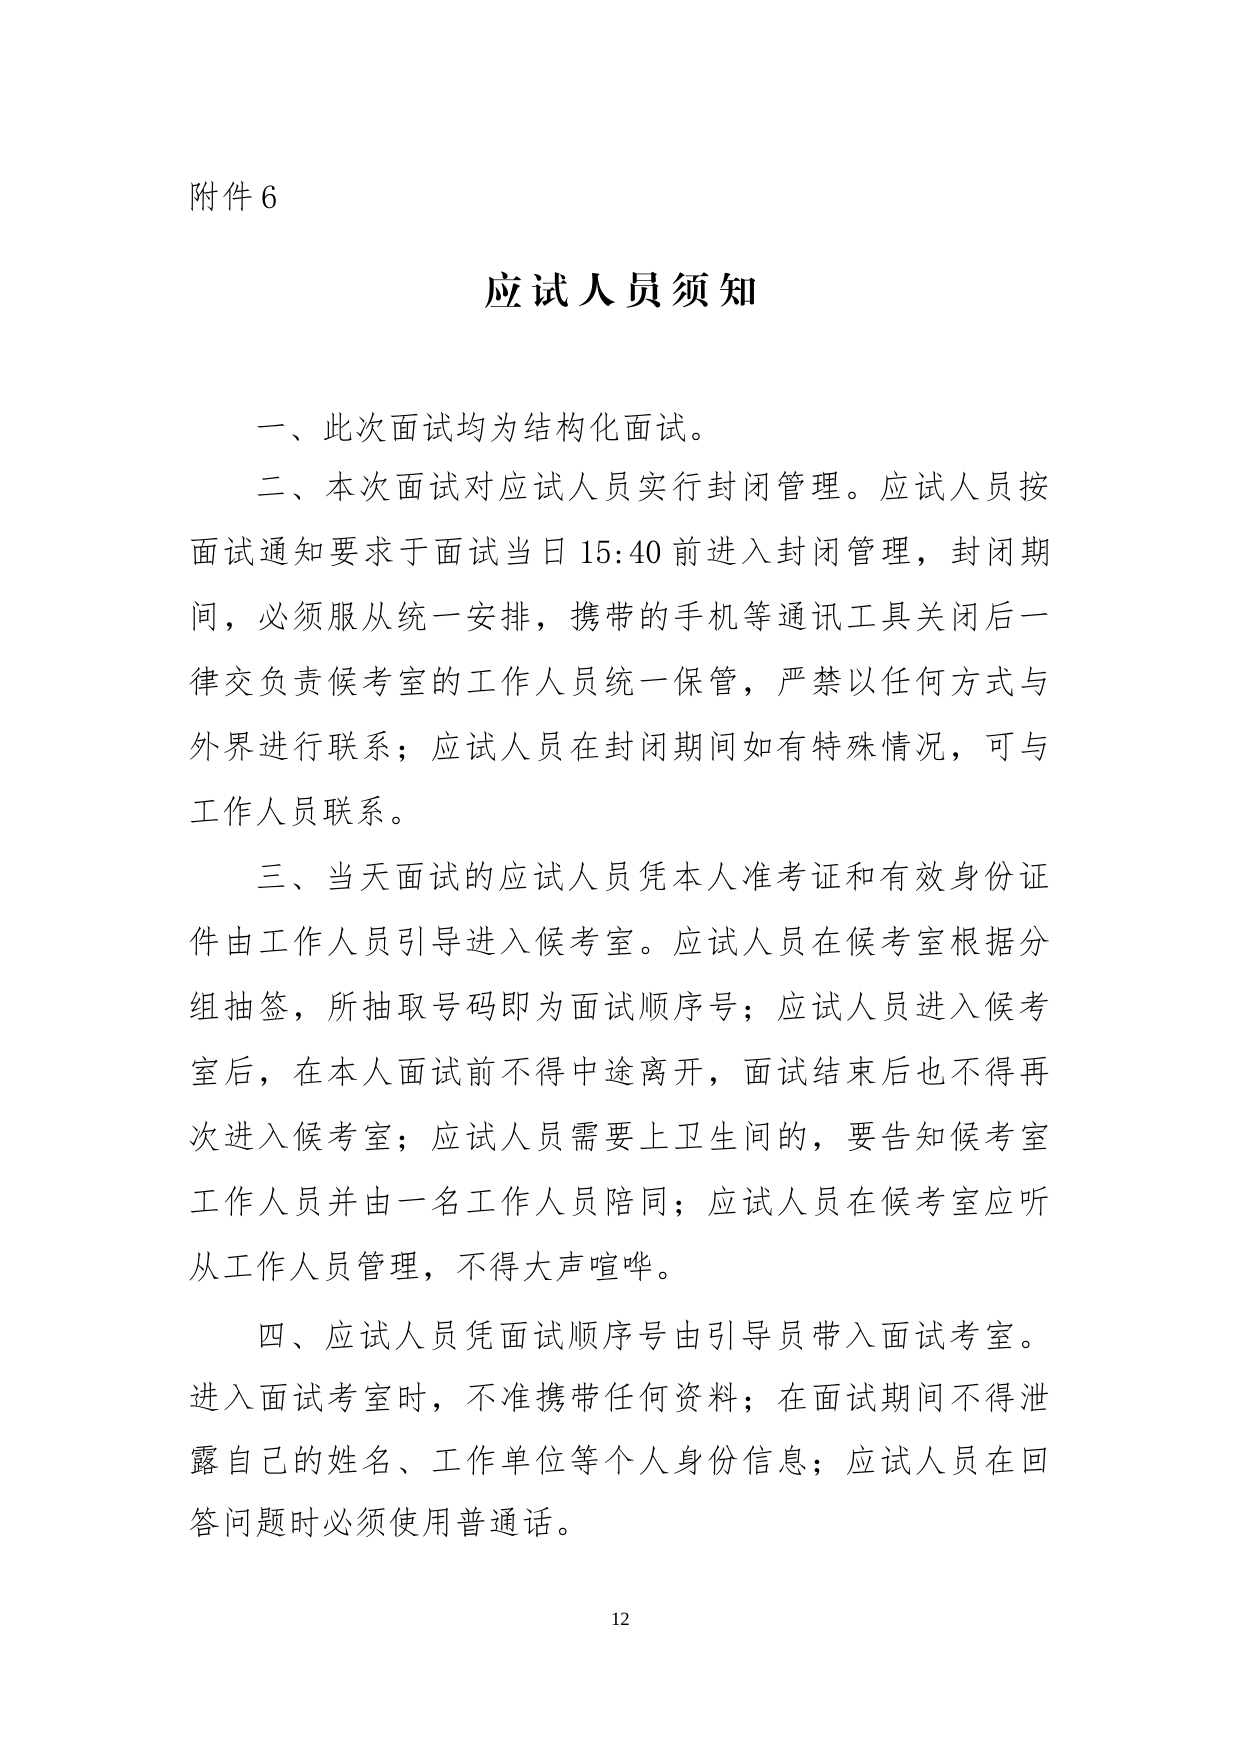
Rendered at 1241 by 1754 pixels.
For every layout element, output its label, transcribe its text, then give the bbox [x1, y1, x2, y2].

text 四、应试人员凭面试顺序号由引导员带入面试考室。进入面试考室时，不准携带任何资料；在面试期间不得泄露自己的姓名、工作单位等个人身份信息；应试人员在回答问题时必须使用普通话。 [187, 1297, 1053, 1547]
text 应 试 人 员 须 知 [187, 259, 1053, 324]
text 三、当天面试的应试人员凭本人准考证和有效身份证件由工作人员引导进入候考室。应试人员在候考室根据分组抽签，所抽取号码即为面试顺序号；应试人员进入候考室后，在本人面试前不得中途离开，面试结束后也不得再次进入候考室；应试人员需要上卫生间的，要告知候考室工作人员并由一名工作人员陪同；应试人员在候考室应听从工作人员管理，不得大声喧哗。 [187, 842, 1053, 1297]
text 一、此次面试均为结构化面试。 [187, 389, 1053, 452]
text 附件6 [187, 162, 1053, 227]
text 二、本次面试对应试人员实行封闭管理。应试人员按面试通知要求于面试当日15:40前进入封闭管理，封闭期间，必须服从统一安排，携带的手机等通讯工具关闭后一律交负责候考室的工作人员统一保管，严禁以任何方式与外界进行联系；应试人员在封闭期间如有特殊情况，可与工作人员联系。 [187, 452, 1053, 842]
